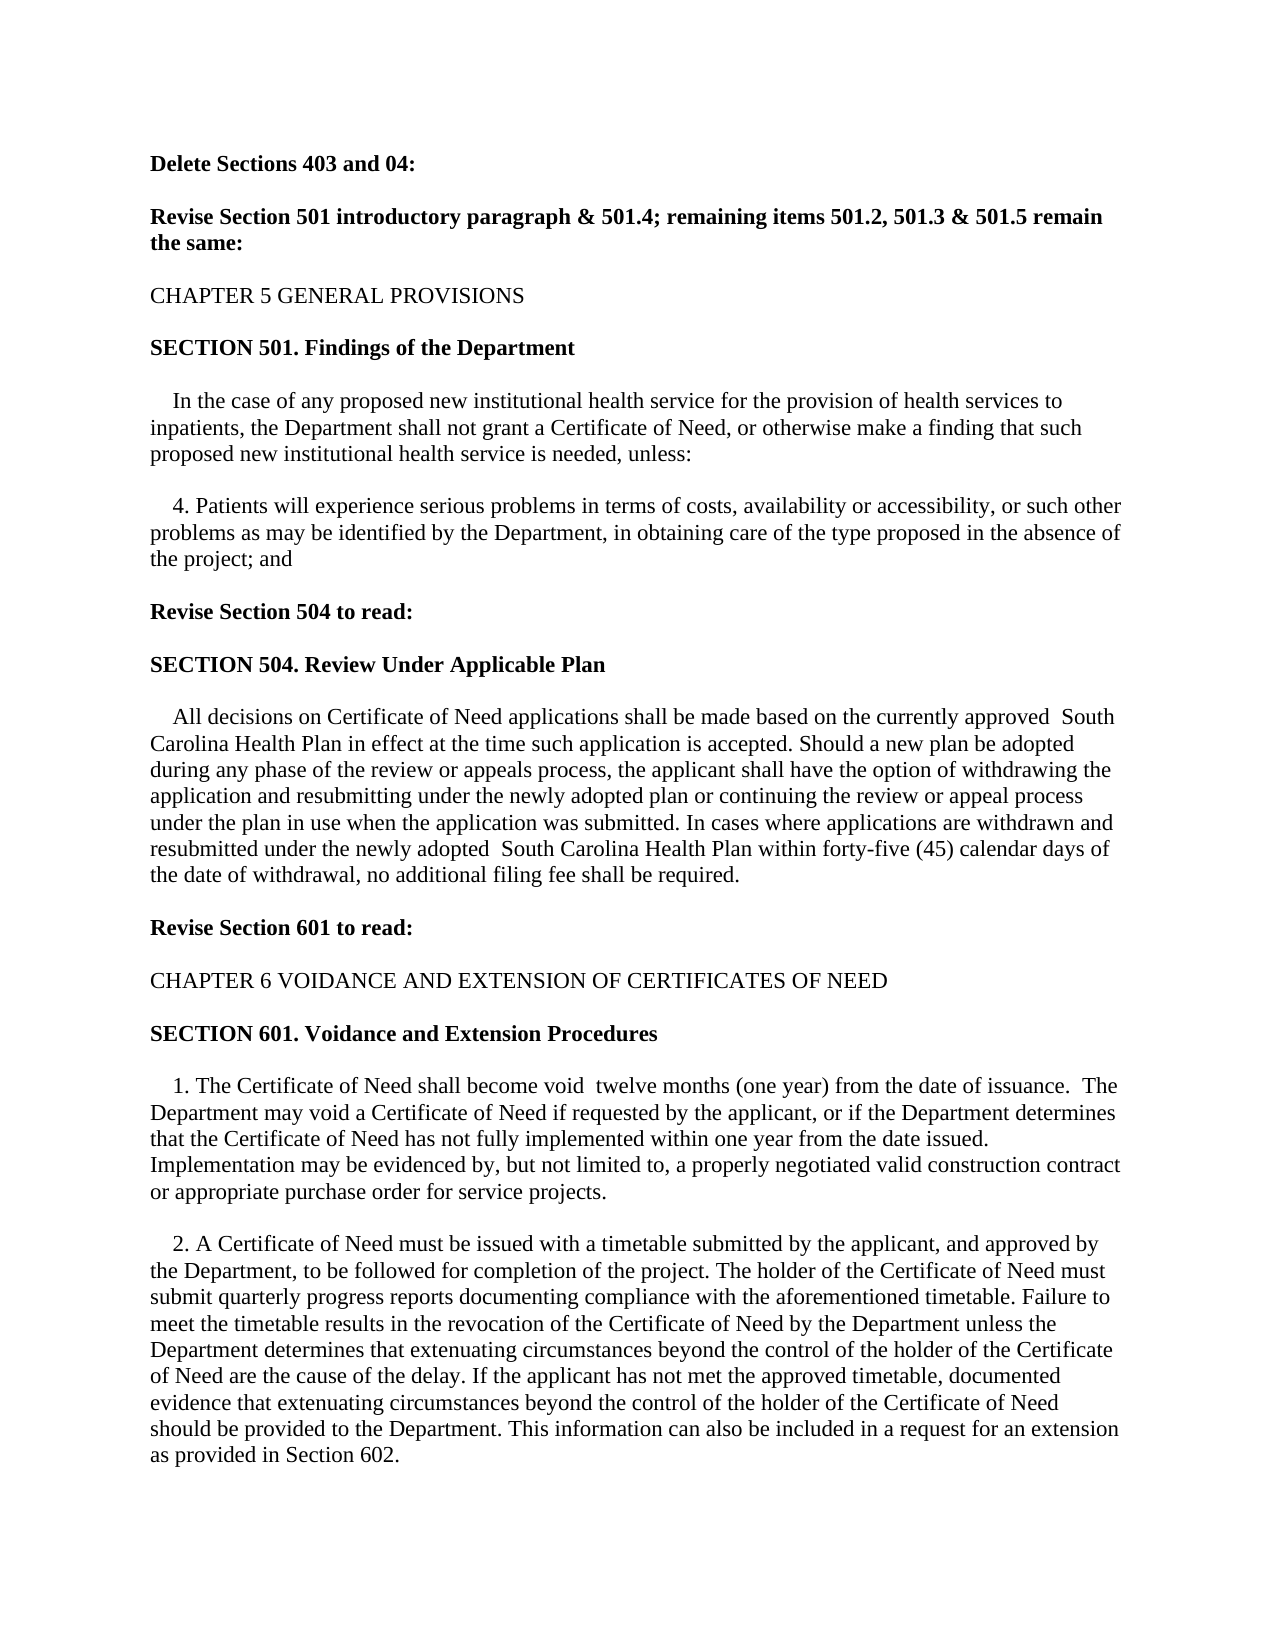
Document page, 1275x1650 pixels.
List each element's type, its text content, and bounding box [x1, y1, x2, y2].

text CHAPTER 6 VOIDANCE AND EXTENSION OF CERTIFICATES OF NEED [150, 967, 1125, 993]
text 1. The Certificate of Need shall become void twelve months (one year) from the date of issuance. The Department may void a Certificate of Need if requested by the applicant, or if the Department determines that the Certificate of Need has not fully implemented within one year from the date issued. Implementation may be evidenced by, but not limited to, a properly negotiated valid construction contract or appropriate purchase order for service projects. [150, 1072, 1125, 1204]
text Revise Section 504 to read: [150, 598, 1125, 624]
text All decisions on Certificate of Need applications shall be made based on the currently approved South Carolina Health Plan in effect at the time such application is accepted. Should a new plan be adopted during any phase of the review or appeals process, the applicant shall have the option of withdrawing the application and resubmitting under the newly adopted plan or continuing the review or appeal process under the plan in use when the application was submitted. In cases where applications are withdrawn and resubmitted under the newly adopted South Carolina Health Plan within forty-five (45) calendar days of the date of withdrawal, no additional filing fee shall be required. [150, 703, 1125, 888]
text 4. Patients will experience serious problems in terms of costs, availability or accessibility, or such other problems as may be identified by the Department, in obtaining care of the type proposed in the absence of the project; and [150, 493, 1125, 572]
text SECTION 501. Findings of the Department [150, 334, 1125, 361]
text Revise Section 501 introductory paragraph & 501.4; remaining items 501.2, 501.3 & 501.5 remain the same: [150, 203, 1125, 255]
text Delete Sections 403 and 04: [150, 150, 1125, 176]
text SECTION 601. Voidance and Extension Procedures [150, 1020, 1125, 1046]
text Revise Section 601 to read: [150, 914, 1125, 941]
text In the case of any proposed new institutional health service for the provision of health services to inpatients, the Department shall not grant a Certificate of Need, or otherwise make a finding that such proposed new institutional health service is needed, unless: [150, 387, 1125, 466]
text CHAPTER 5 GENERAL PROVISIONS [150, 282, 1125, 308]
text 2. A Certificate of Need must be issued with a timetable submitted by the applicant, and approved by the Department, to be followed for completion of the project. The holder of the Certificate of Need must submit quarterly progress reports documenting compliance with the aforementioned timetable. Failure to meet the timetable results in the revocation of the Certificate of Need by the Department unless the Department determines that extenuating circumstances beyond the control of the holder of the Certificate of Need are the cause of the delay. If the applicant has not met the approved timetable, documented evidence that extenuating circumstances beyond the control of the holder of the Certificate of Need should be provided to the Department. This information can also be included in a request for an extension as provided in Section 602. [150, 1231, 1125, 1468]
text SECTION 504. Review Under Applicable Plan [150, 651, 1125, 677]
